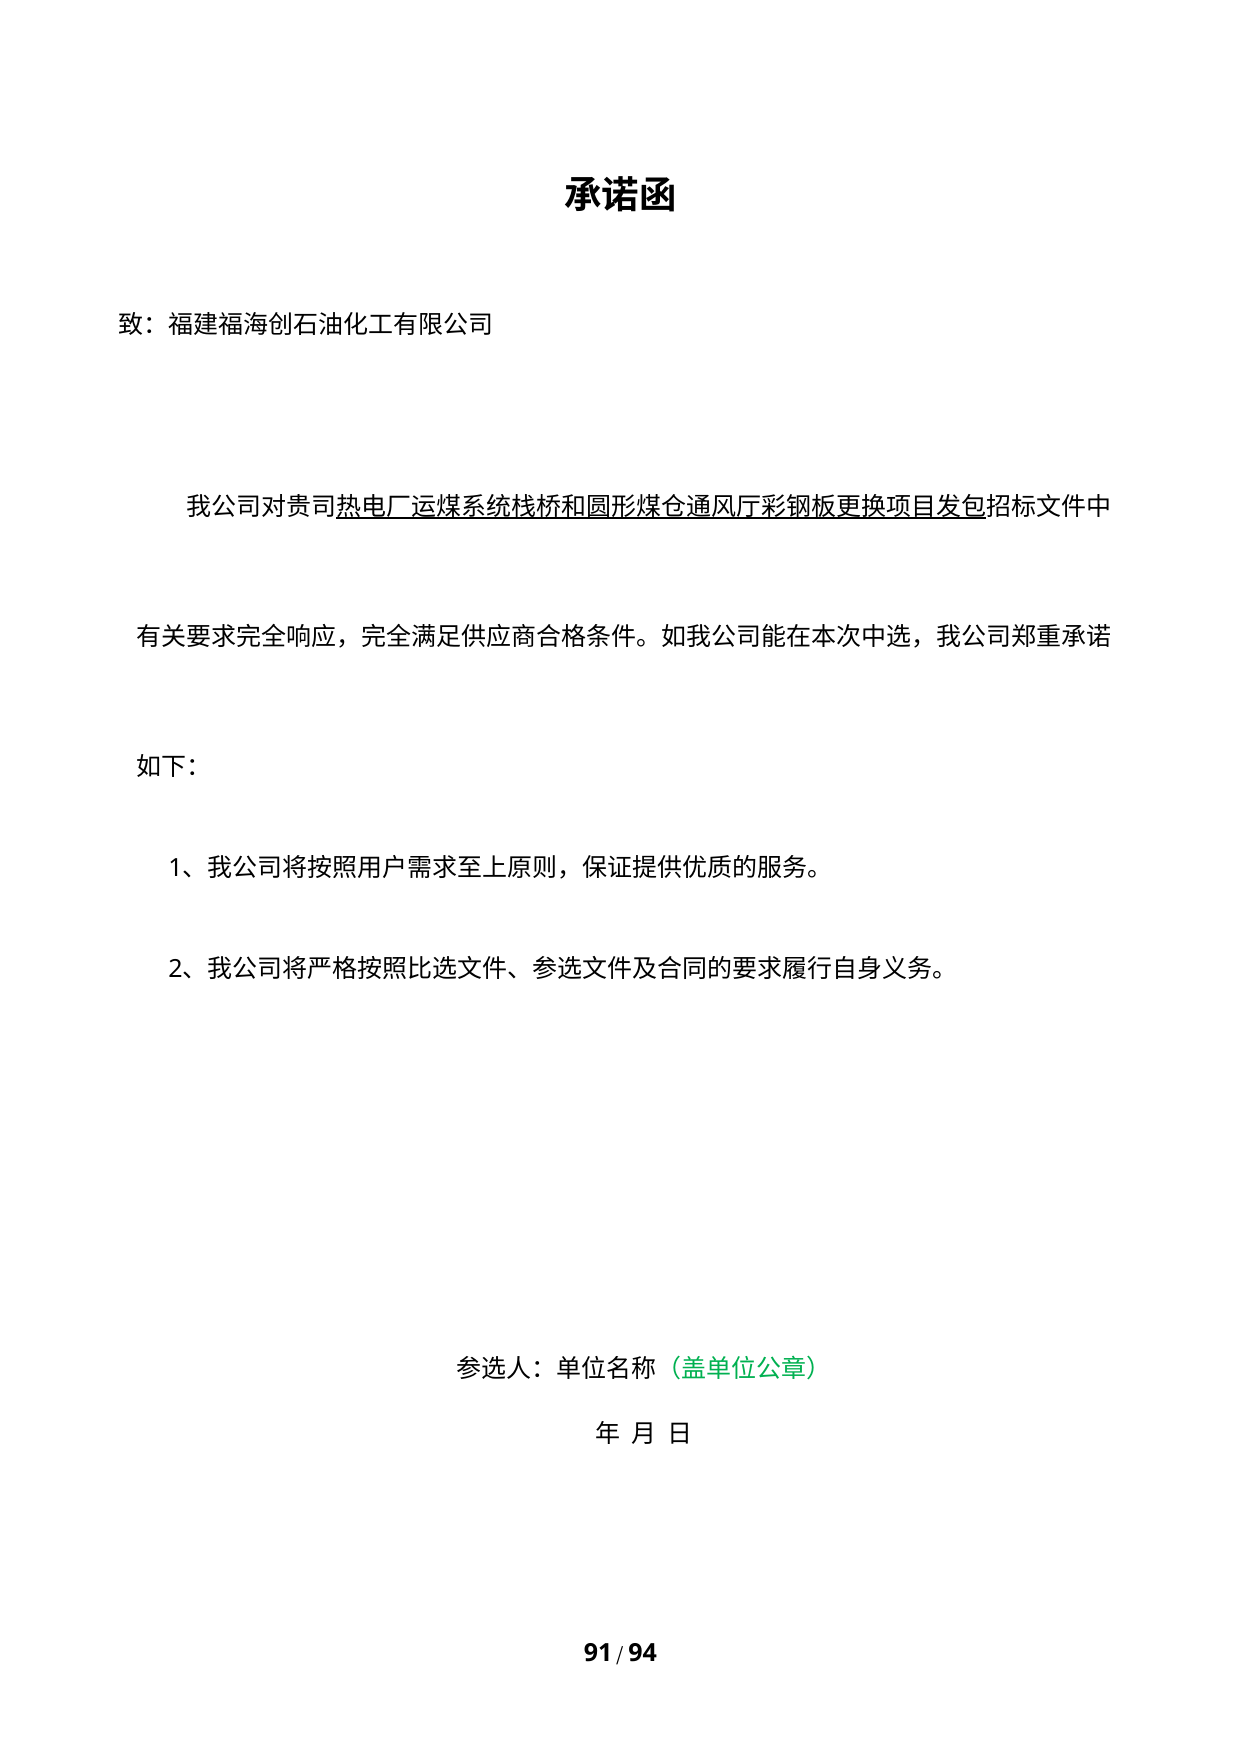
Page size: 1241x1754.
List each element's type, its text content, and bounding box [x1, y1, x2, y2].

text 2、我公司将严格按照比选文件、参选文件及合同的要求履行自身义务。 [118, 934, 1122, 999]
text 年 月 日 [118, 1399, 1122, 1464]
text 我公司对贵司热电厂运煤系统栈桥和圆形煤仓通风厅彩钢板更换项目发包招标文件中有关要求完全响应，完全满足供应商合格条件。如我公司能在本次中选，我公司郑重承诺如下： [136, 472, 1122, 797]
text 承诺函 [118, 160, 1122, 225]
text 致：福建福海创石油化工有限公司 [118, 290, 1122, 355]
text 参选人：单位名称（盖单位公章） [118, 1334, 1122, 1399]
text 1、我公司将按照用户需求至上原则，保证提供优质的服务。 [118, 833, 1122, 898]
